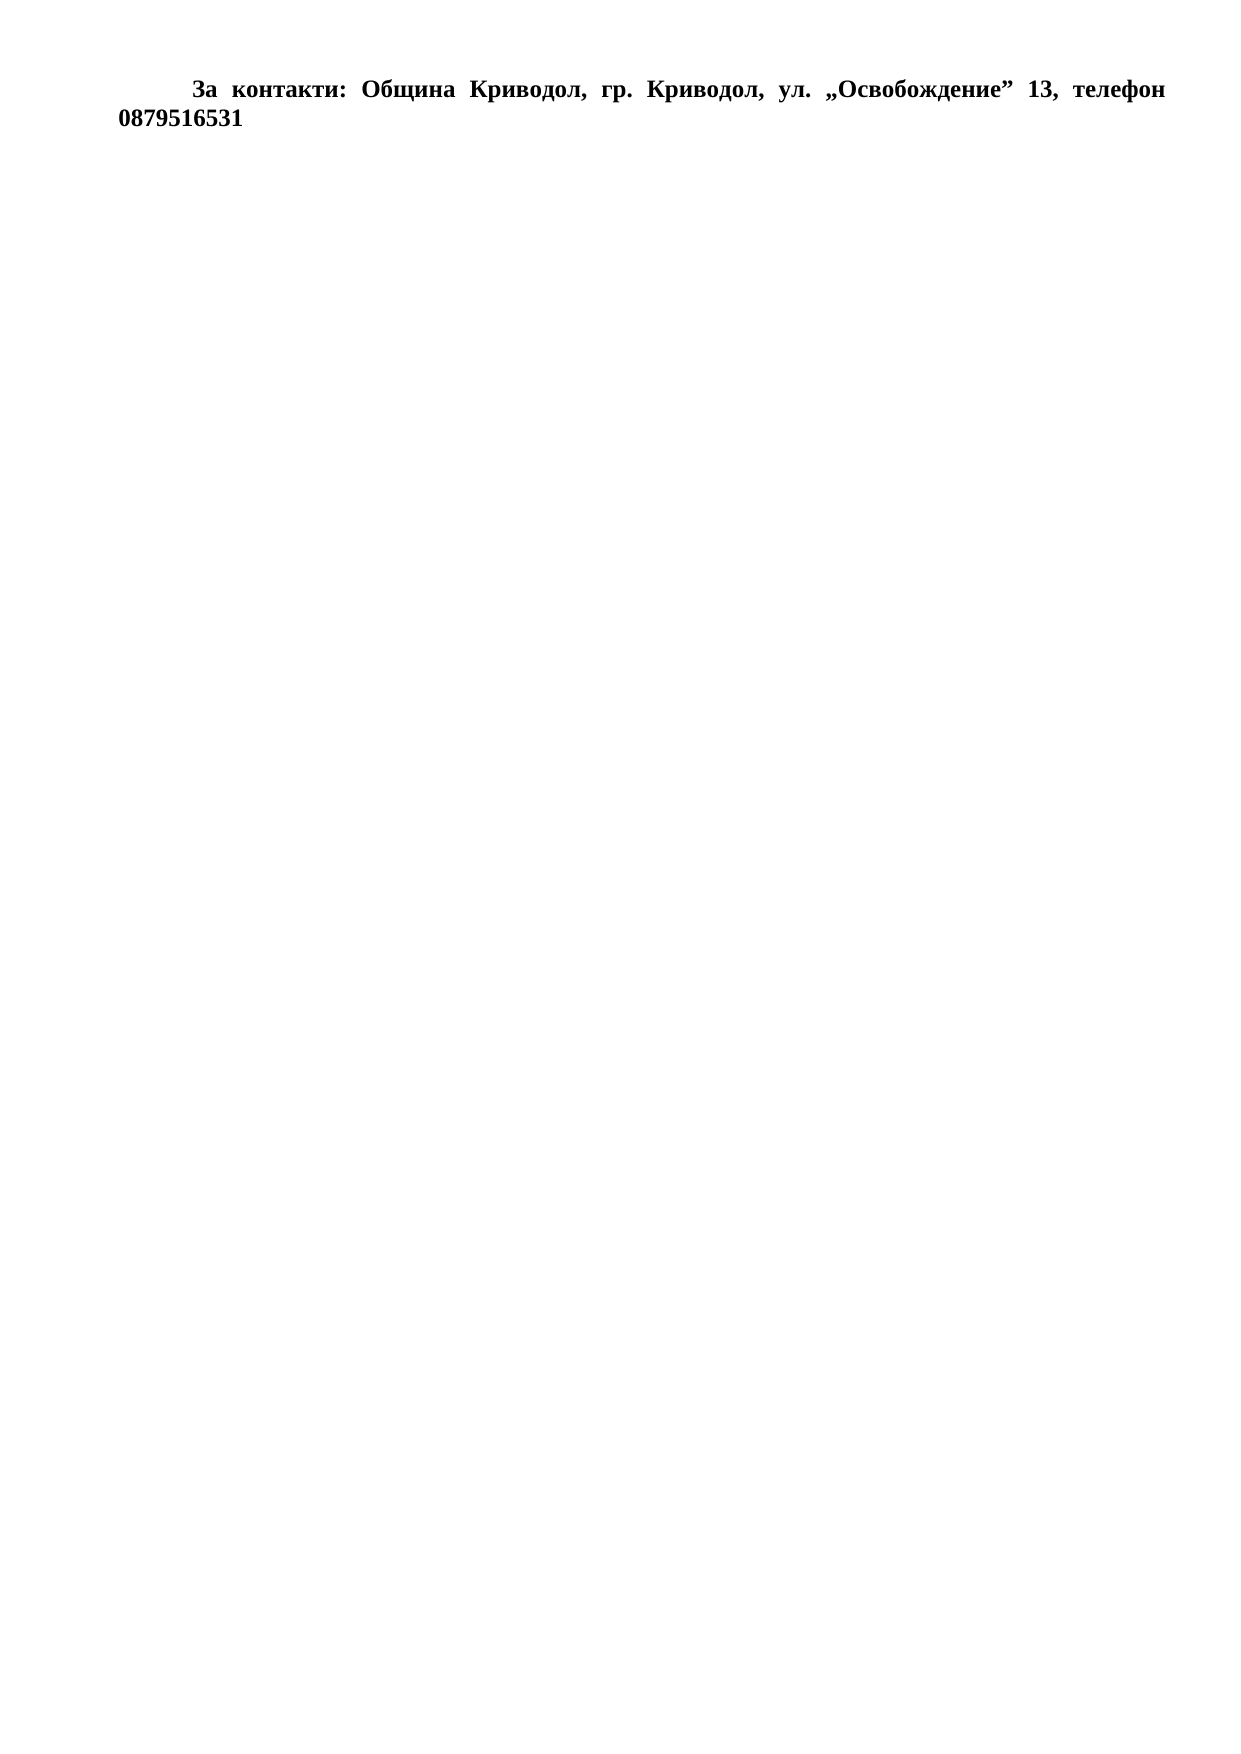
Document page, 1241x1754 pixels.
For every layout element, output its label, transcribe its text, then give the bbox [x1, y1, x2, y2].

text За контакти: Община Криводол, гр. Криводол, ул. „Освобождение” 13, телефон 0879516531 [118, 74, 1167, 131]
